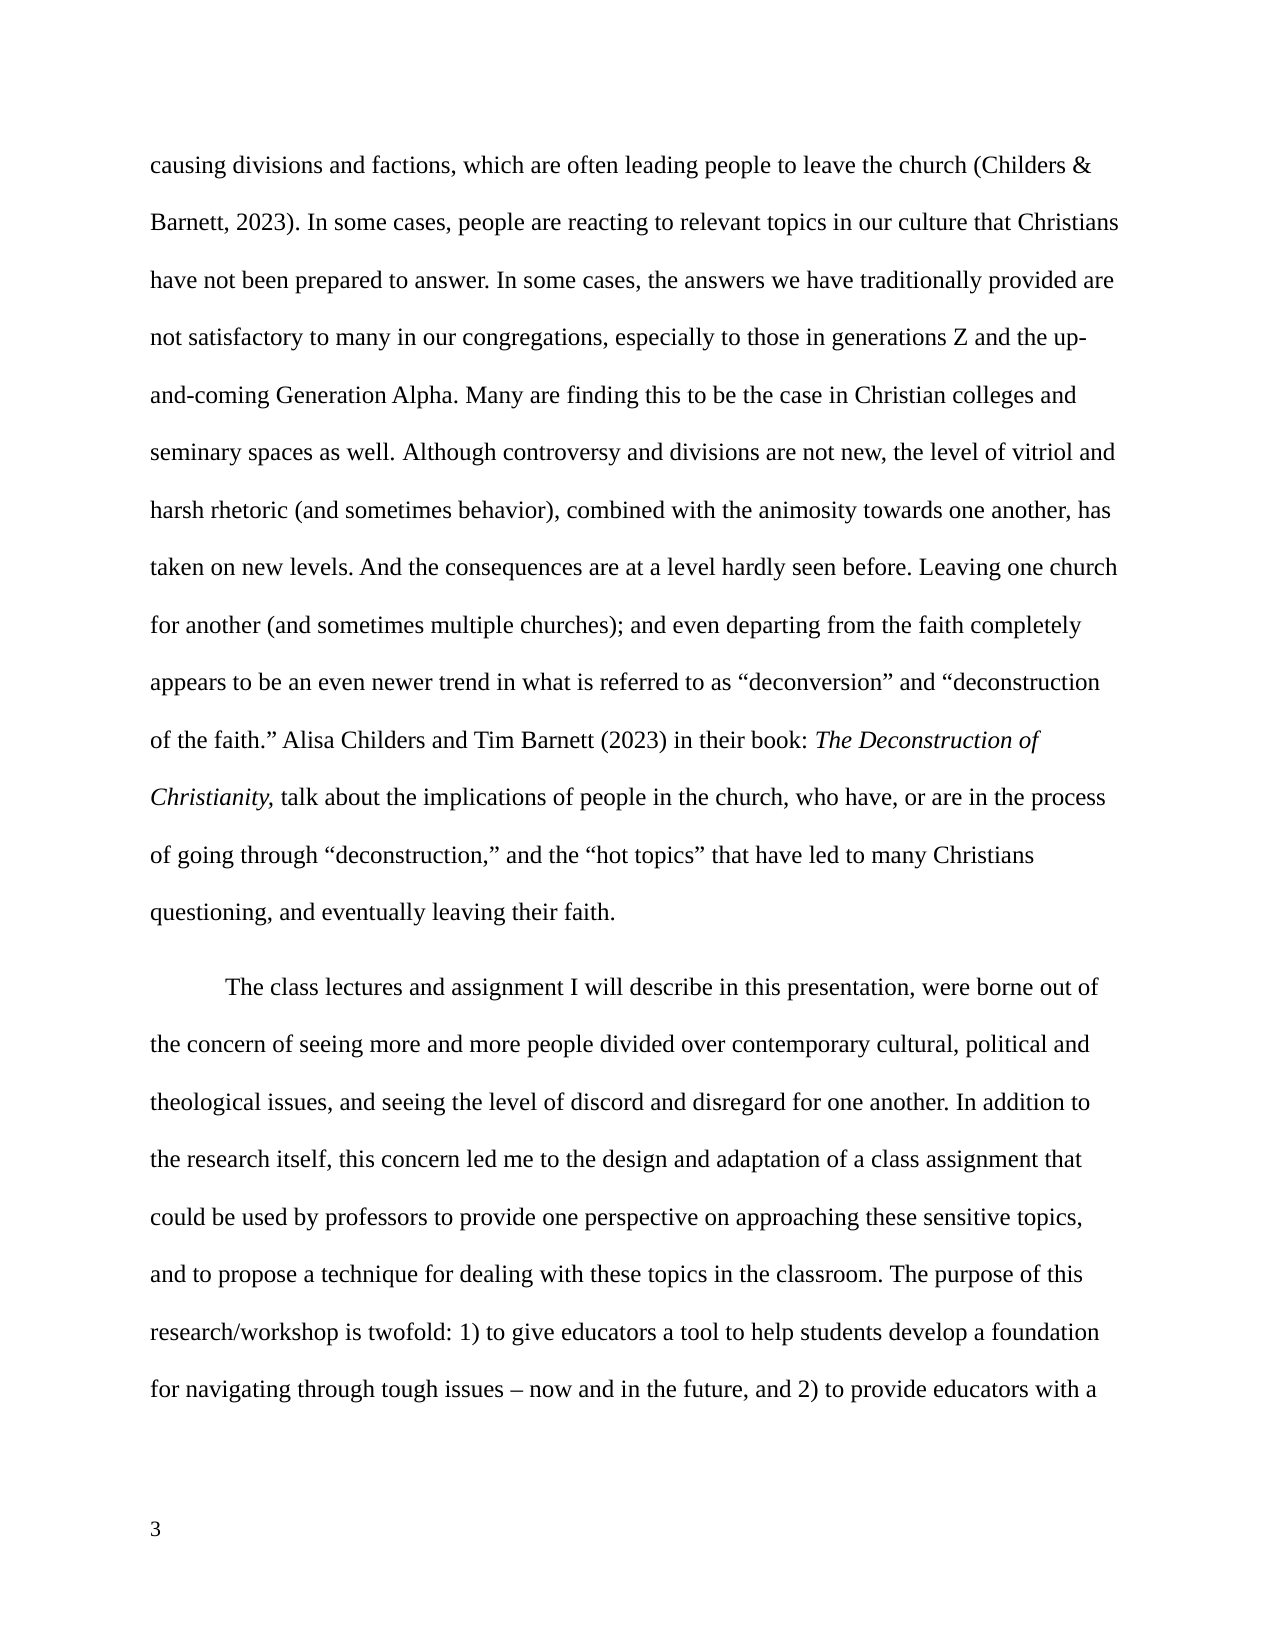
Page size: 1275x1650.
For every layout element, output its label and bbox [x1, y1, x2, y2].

text [150, 150, 1125, 926]
text [150, 972, 1125, 1403]
